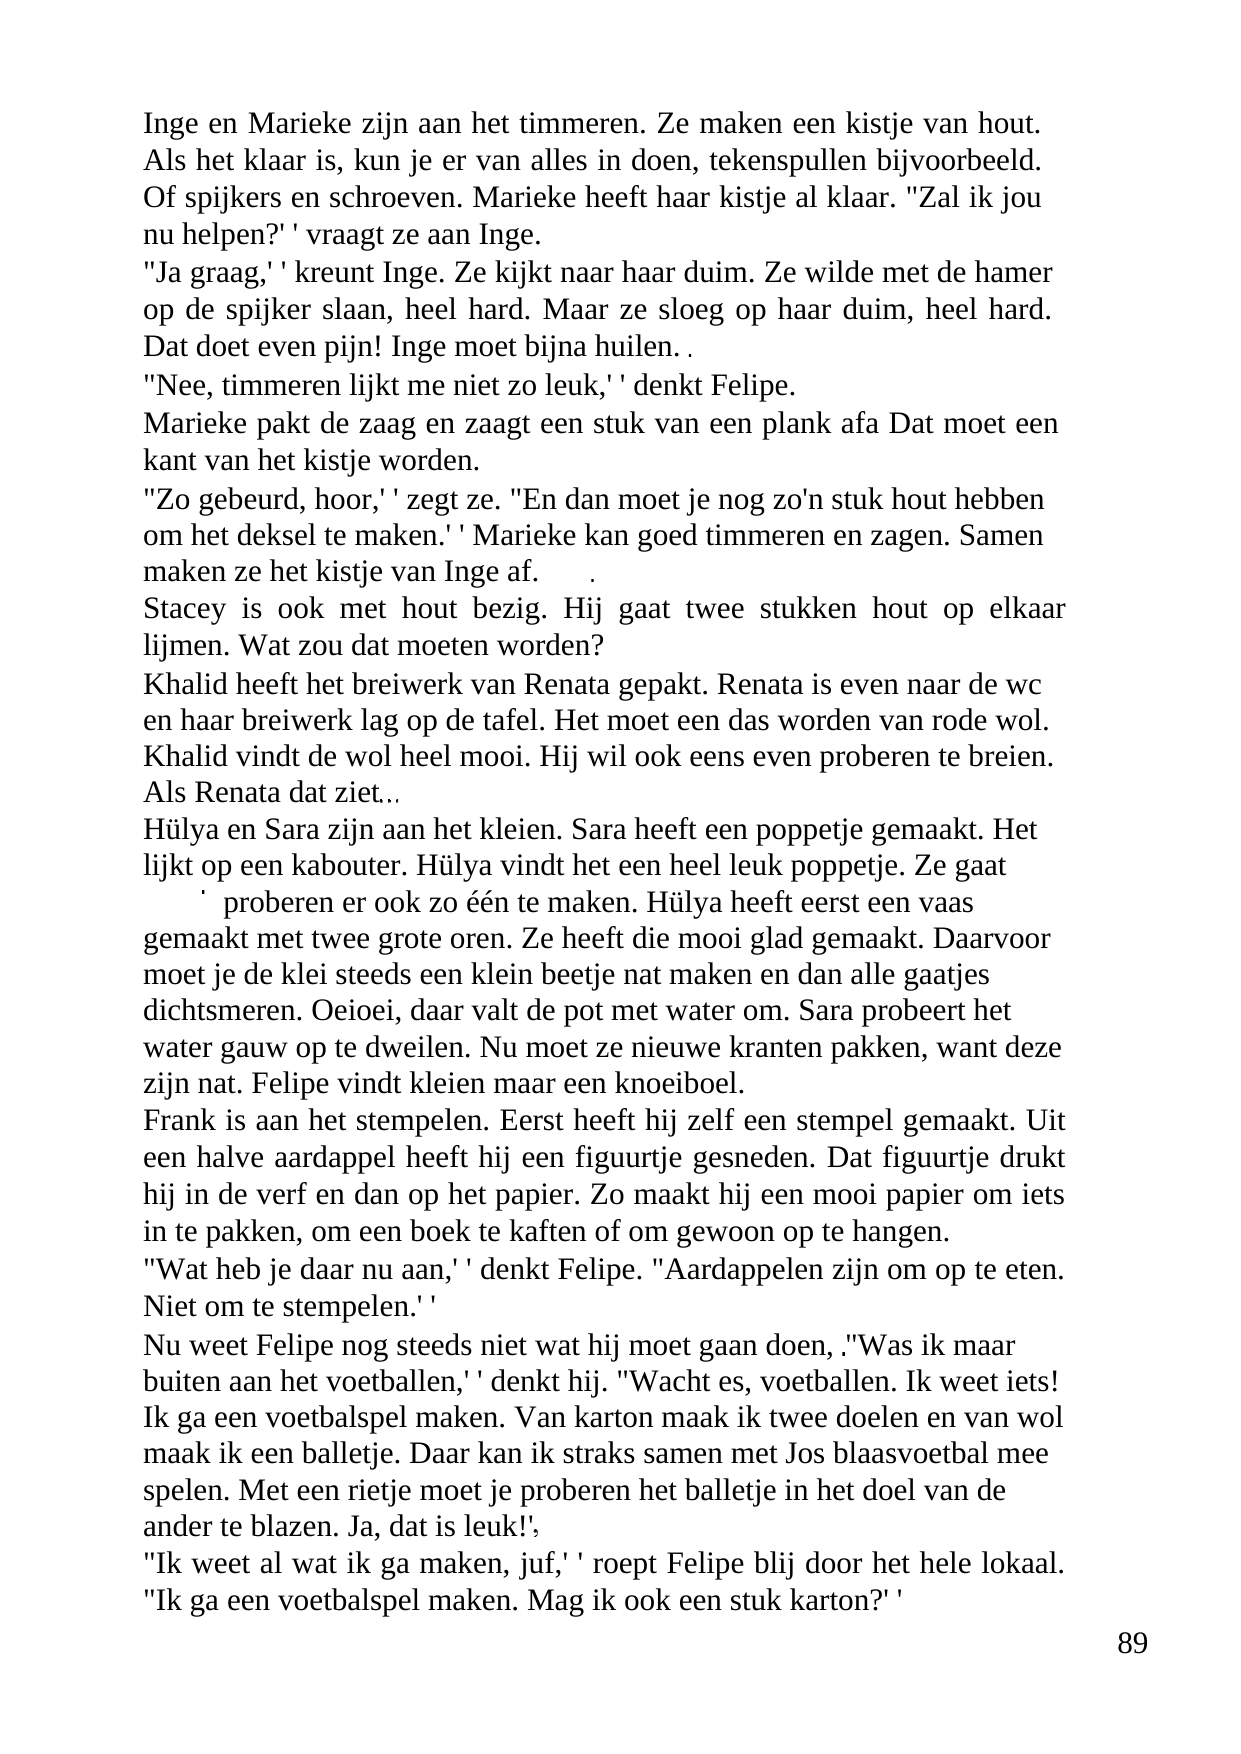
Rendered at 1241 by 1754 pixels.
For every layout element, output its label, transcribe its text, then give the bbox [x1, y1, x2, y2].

text "Ja graag,' ' kreunt Inge. Ze kijkt naar haar duim. Ze wilde met de hamer op de spijker slaan, heel hard. Maar ze sloeg op haar duim, heel hard. Dat doet even pijn! Inge moet bijna huilen. [143, 253, 1054, 363]
text Frank is aan het stempelen. Eerst heeft hij zelf een stempel gemaakt. Uit een halve aardappel heeft hij een figuurtje gesneden. Dat figuurtje drukt hij in de verf en dan op het papier. Zo maakt hij een mooi papier om iets in te pakken, om een boek te kaften of om gewoon op te hangen. [143, 1101, 1067, 1248]
text "Ik weet al wat ik ga maken, juf,' ' roept Felipe blij door het hele lokaal. "Ik ga een voetbalspel maken. Mag ik ook een stuk karton?' ' [143, 1544, 1067, 1617]
text "Nee, timmeren lijkt me niet zo leuk,' ' denkt Felipe. [143, 366, 1067, 402]
text Stacey is ook met hout bezig. Hij gaat twee stukken hout op elkaar lijmen. Wat zou dat moeten worden? [143, 589, 1067, 662]
text Hülya en Sara zijn aan het kleien. Sara heeft een poppetje gemaakt. Het lijkt op een kabouter. Hülya vindt het een heel leuk poppetje. Ze gaat proberen er ook zo één te maken. Hülya heeft eerst een vaas gemaakt met twee grote oren. Ze heeft die mooi glad gemaakt. Daarvoor moet je de klei steeds een klein beetje nat maken en dan alle gaatjes dichtsmeren. Oeioei, daar valt de pot met water om. Sara probeert het water gauw op te dweilen. Nu moet ze nieuwe kranten pakken, want deze zijn nat. Felipe vindt kleien maar een knoeiboel. [143, 810, 1067, 1100]
text Marieke pakt de zaag en zaagt een stuk van een plank afa Dat moet een kant van het kistje worden. [143, 404, 1060, 477]
text "Zo gebeurd, hoor,' ' zegt ze. "En dan moet je nog zo'n stuk hout hebben om het deksel te maken.' ' Marieke kan goed timmeren en zagen. Samen maken ze het kistje van Inge af. [143, 480, 1067, 588]
picture [379, 799, 399, 803]
text Inge en Marieke zijn aan het timmeren. Ze maken een kistje van hout. Als het klaar is, kun je er van alles in doen, tekenspullen bijvoorbeeld. Of spijkers en schroeven. Marieke heeft haar kistje al klaar. "Zal ik jou nu helpen?' ' vraagt ze aan Inge. [143, 104, 1043, 251]
picture [533, 1529, 538, 1537]
text "Wat heb je daar nu aan,' ' denkt Felipe. "Aardappelen zijn om op te eten. Niet om te stempelen.' ' [143, 1250, 1067, 1323]
text Nu weet Felipe nog steeds niet wat hij moet gaan doen, "Was ik maar buiten aan het voetballen,' ' denkt hij. "Wacht es, voetballen. Ik weet iets! Ik ga een voetbalspel maken. Van karton maak ik twee doelen en van wol maak ik een balletje. Daar kan ik straks samen met Jos blaasvoetbal mee spelen. Met een rietje moet je proberen het balletje in het doel van de ander te blazen. Ja, dat is leuk!' [143, 1326, 1067, 1543]
text Khalid heeft het breiwerk van Renata gepakt. Renata is even naar de wc en haar breiwerk lag op de tafel. Het moet een das worden van rode wol. Khalid vindt de wol heel mooi. Hij wil ook eens even proberen te breien. Als Renata dat ziet [143, 665, 1067, 809]
